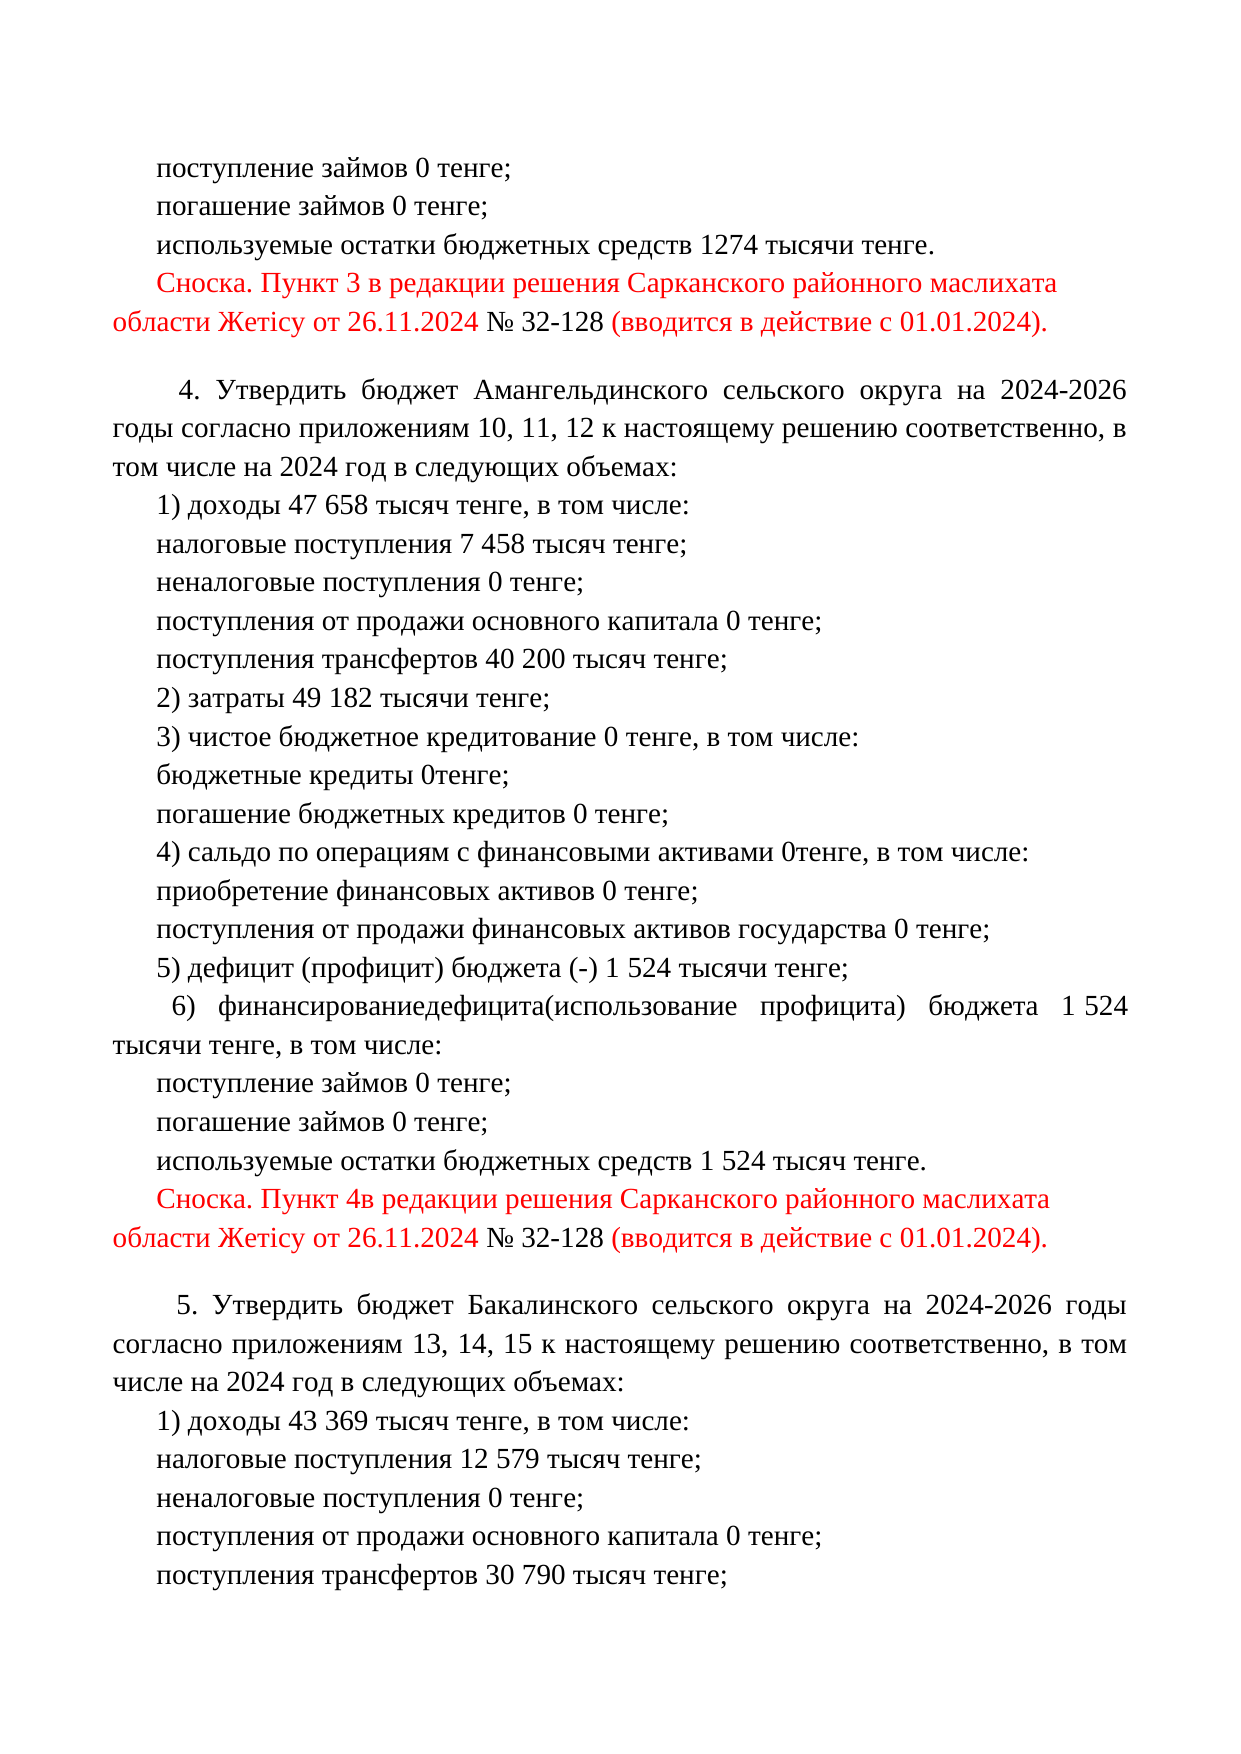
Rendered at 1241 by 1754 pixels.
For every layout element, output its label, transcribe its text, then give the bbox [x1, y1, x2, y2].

text 3) чистое бюджетное кредитование 0 тенге, в том числе: [112, 719, 1128, 752]
text поступления от продажи финансовых активов государства 0 тенге; [112, 911, 1128, 945]
text поступления трансфертов 40 200 тысяч тенге; [112, 642, 1128, 675]
text Сноска. Пункт 4в редакции решения Сарканского районного маслихата области Жетісу от 26.11.2024 № 32-128 (вводится в действие с 01.01.2024). [112, 1181, 1128, 1283]
text неналоговые поступления 0 тенге; [112, 1480, 1128, 1513]
text поступление займов 0 тенге; [112, 150, 1128, 183]
text 1) доходы 47 658 тысяч тенге, в том числе: [112, 487, 1128, 521]
text поступления от продажи основного капитала 0 тенге; [112, 1518, 1128, 1552]
text используемые остатки бюджетных средств 1 524 тысяч тенге. [112, 1143, 1128, 1176]
text 2) затраты 49 182 тысячи тенге; [112, 680, 1128, 714]
text 4. Утвердить бюджет Амангельдинского сельского округа на 2024-2026 годы согласно приложениям 10, 11, 12 к настоящему решению соответственно, в том числе на 2024 год в следующих объемах: [112, 372, 1128, 482]
text погашение займов 0 тенге; [112, 188, 1128, 222]
text 4) сальдо по операциям с финансовыми активами 0тенге, в том числе: [112, 834, 1128, 868]
text используемые остатки бюджетных средств 1274 тысячи тенге. [112, 227, 1128, 261]
text неналоговые поступления 0 тенге; [112, 564, 1128, 598]
text 1) доходы 43 369 тысяч тенге, в том числе: [112, 1403, 1128, 1436]
text погашение займов 0 тенге; [112, 1104, 1128, 1138]
text налоговые поступления 7 458 тысяч тенге; [112, 526, 1128, 559]
text 5) дефицит (профицит) бюджета (-) 1 524 тысячи тенге; [112, 950, 1128, 983]
text 5. Утвердить бюджет Бакалинского сельского округа на 2024-2026 годы согласно приложениям 13, 14, 15 к настоящему решению соответственно, в том числе на 2024 год в следующих объемах: [112, 1287, 1128, 1398]
text приобретение финансовых активов 0 тенге; [112, 873, 1128, 906]
text налоговые поступления 12 579 тысяч тенге; [112, 1441, 1128, 1475]
text поступления от продажи основного капитала 0 тенге; [112, 603, 1128, 637]
text Сноска. Пункт 3 в редакции решения Сарканского районного маслихата области Жетісу от 26.11.2024 № 32-128 (вводится в действие с 01.01.2024). [112, 266, 1128, 368]
text поступление займов 0 тенге; [112, 1066, 1128, 1099]
text 6) финансированиедефицита(использование профицита) бюджета 1 524 тысячи тенге, в том числе: [112, 988, 1128, 1061]
text погашение бюджетных кредитов 0 тенге; [112, 796, 1128, 829]
text бюджетные кредиты 0тенге; [112, 757, 1128, 791]
text поступления трансфертов 30 790 тысяч тенге; [112, 1557, 1128, 1591]
